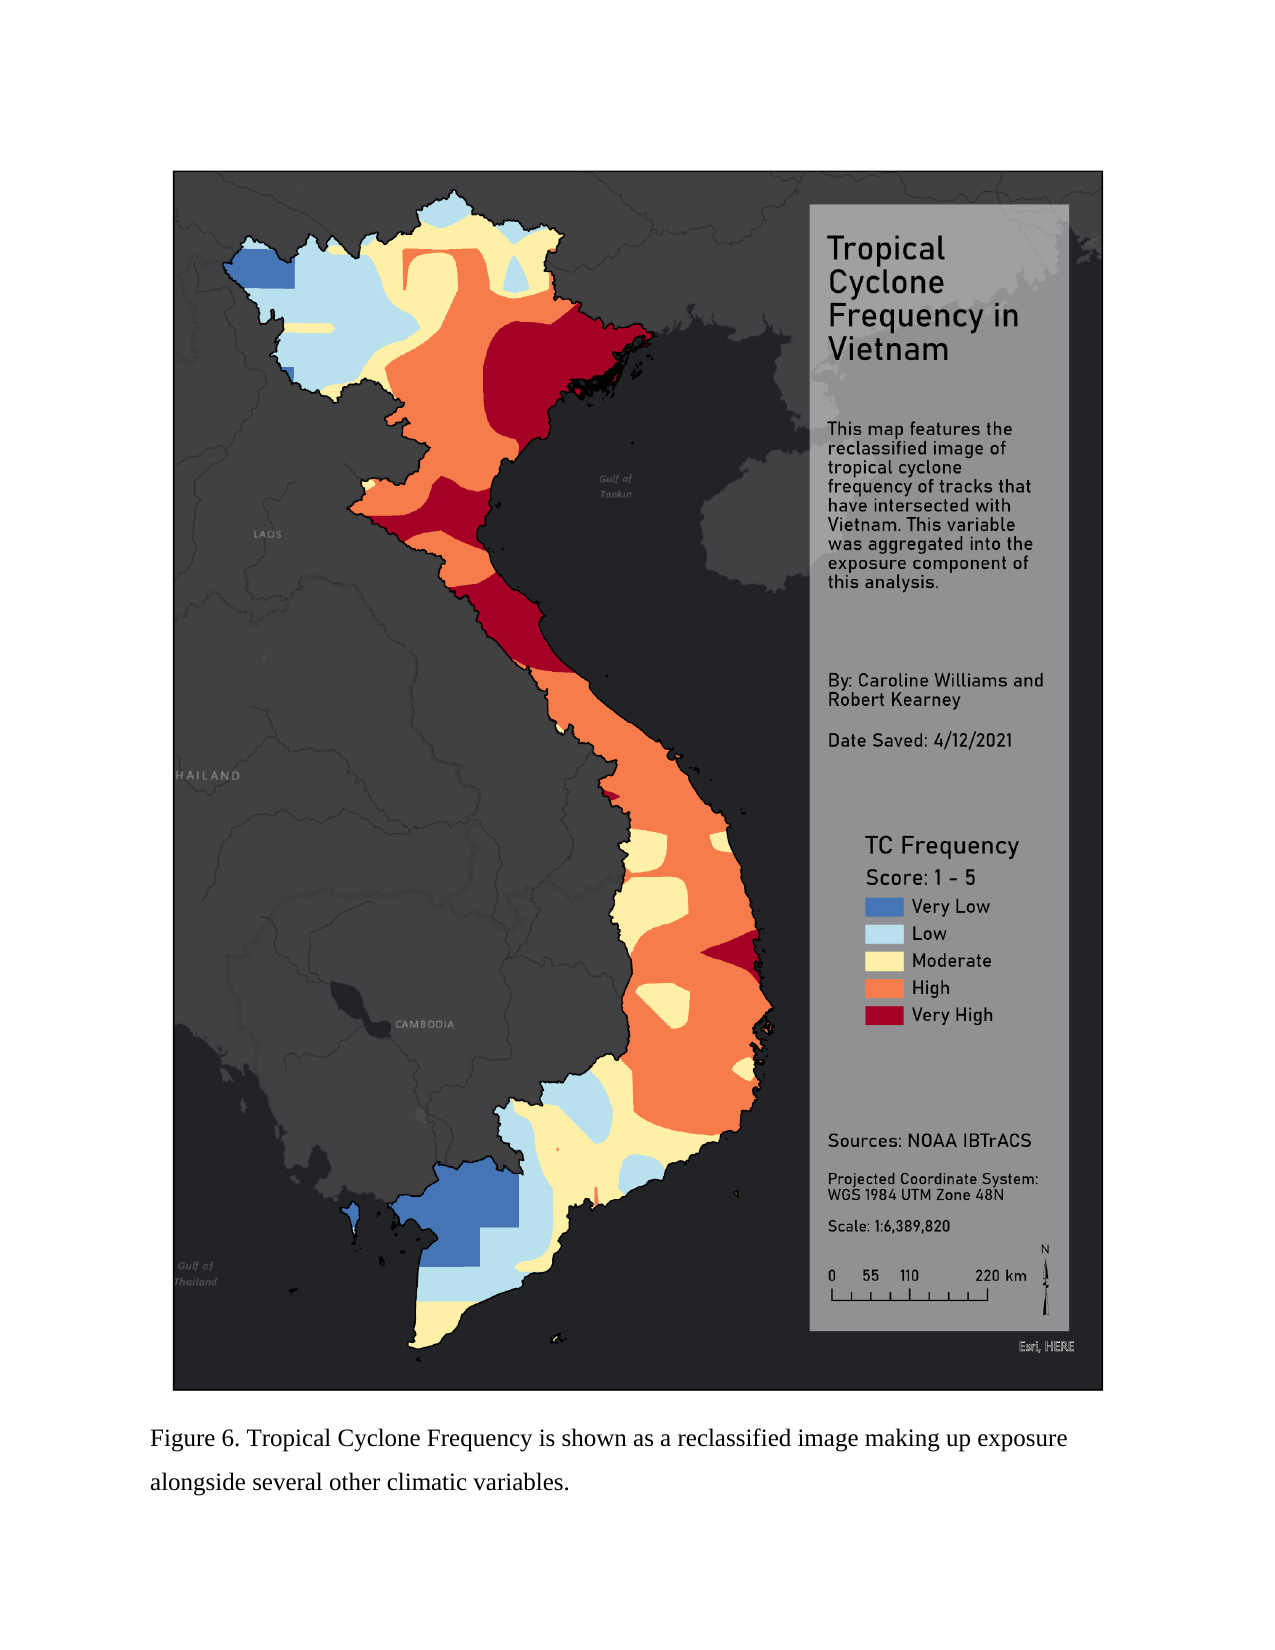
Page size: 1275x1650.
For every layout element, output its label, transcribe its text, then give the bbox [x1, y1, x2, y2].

text Figure 6. Tropical Cyclone Frequency is shown as a reclassified image making up exposure alongside several other climatic variables. [150, 1423, 1125, 1495]
picture [150, 150, 1125, 1411]
